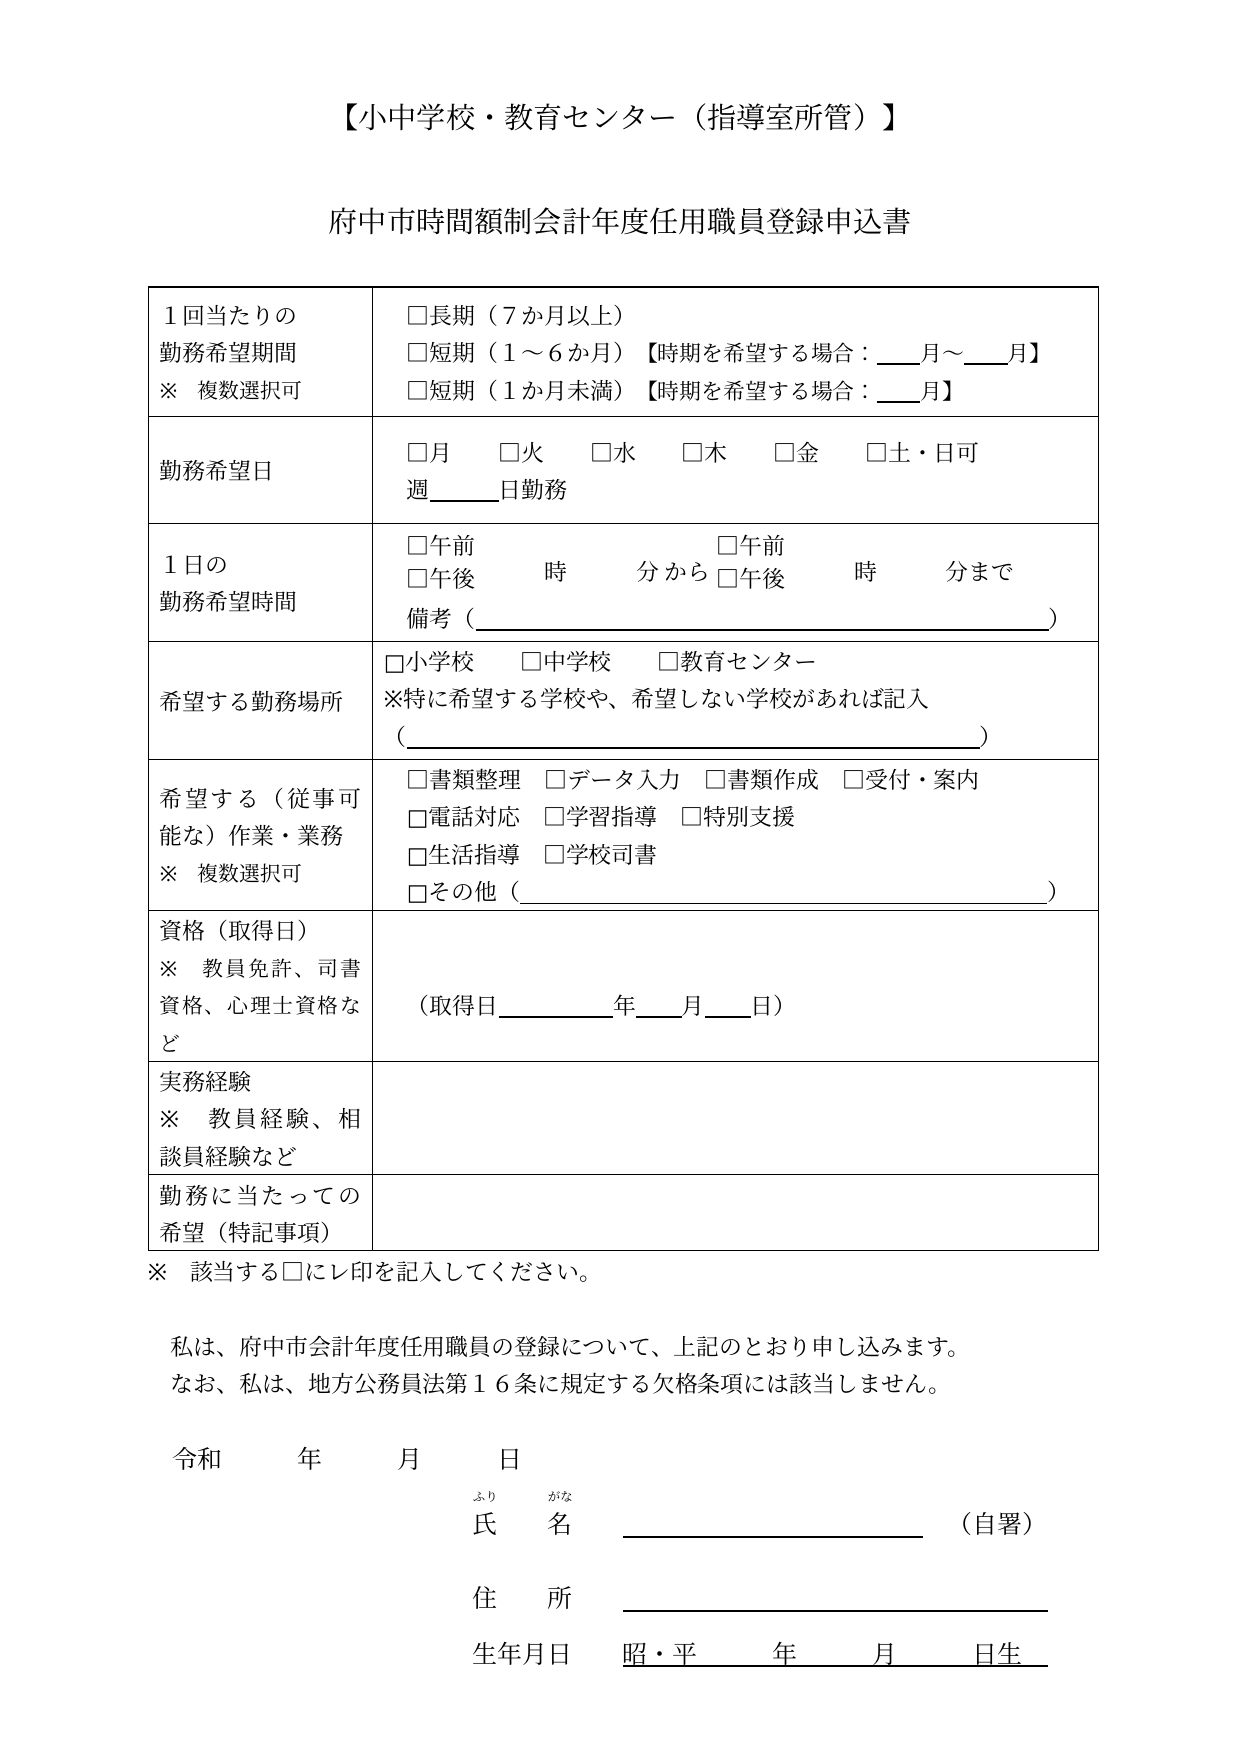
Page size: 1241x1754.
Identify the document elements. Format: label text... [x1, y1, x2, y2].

table_cell 勤務希望日 [149, 417, 372, 522]
table_header □長期（７か月以上） □短期（１～６か月）【時期を希望する場合： 月～ 月】 □短期（１か月未満）【時期を希望する場合： 月】 [373, 288, 1098, 416]
table_cell [373, 1062, 1098, 1174]
table_cell □月 □火 □水 □木 □金 □土・日可 週 日勤務 [373, 417, 1098, 522]
table_cell 希望する（従事可能な）作業・業務 ※ 複数選択可 [149, 760, 372, 910]
table_cell 希望する勤務場所 [149, 642, 372, 759]
text 令和 年 月 日 [148, 1439, 1092, 1476]
text （自署） [148, 1476, 1092, 1551]
table_cell 勤務に当たっての希望（特記事項） [149, 1175, 372, 1250]
table_cell 実務経験 ※ 教員経験、相談員経験など [149, 1062, 372, 1174]
table_cell □午前□午後 時 分 から □午前□午後 時 分まで 備考（ ） [373, 524, 1098, 641]
table_cell □小学校 □中学校 □教育センター ※特に希望する学校や、希望しない学校があれば記入 （ ） [373, 642, 1098, 759]
text ※ 該当する□にレ印を記入してください。 [148, 1251, 1092, 1289]
text 府中市時間額制会計年度任用職員登録申込書 [148, 182, 1092, 257]
table_cell （取得日 年 月 日） [373, 911, 1098, 1061]
table_cell □書類整理 □データ入力 □書類作成 □受付・案内 □電話対応 □学習指導 □特別支援 □生活指導 □学校司書 □その他（ ） [373, 760, 1098, 910]
text 【小中学校・教育センター（指導室所管）】 [148, 78, 1092, 153]
text 住 所 [148, 1578, 1092, 1616]
text 生年月日 昭・平 年 月 日生 [148, 1634, 1092, 1671]
text 私は、府中市会計年度任用職員の登録について、上記のとおり申し込みます。 [148, 1326, 1092, 1364]
table_cell [373, 1175, 1098, 1250]
text なお、私は、地方公務員法第１６条に規定する欠格条項には該当しません。 [148, 1364, 1092, 1401]
table_cell 資格（取得日） ※ 教員免許、司書資格、心理士資格など [149, 911, 372, 1061]
table_cell １日の 勤務希望時間 [149, 524, 372, 641]
table_header １回当たりの 勤務希望期間 ※ 複数選択可 [149, 288, 372, 416]
